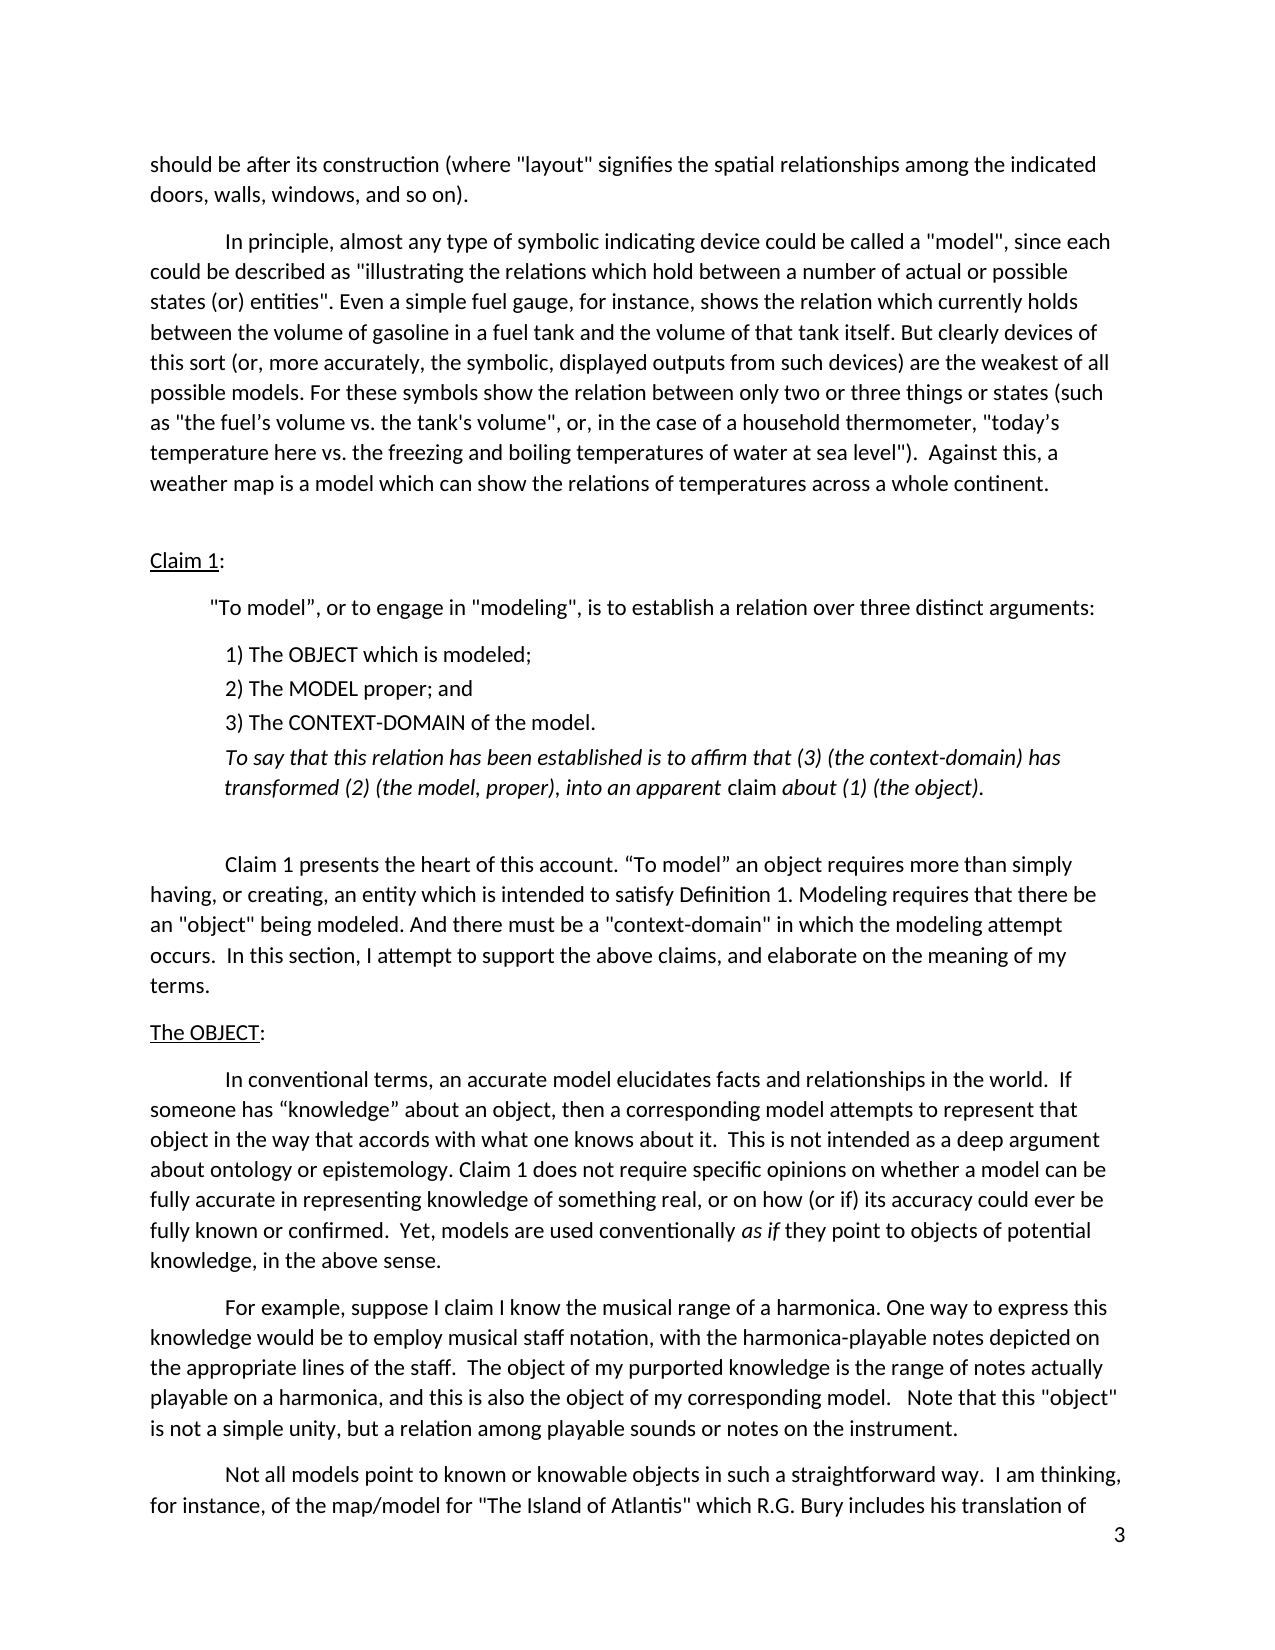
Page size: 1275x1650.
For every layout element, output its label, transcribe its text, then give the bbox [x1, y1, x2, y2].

text 2) The MODEL proper; and [150, 674, 1125, 702]
text In conventional terms, an accurate model elucidates facts and relationships in the world. If someone has “knowledge” about an object, then a corresponding model attempts to represent that object in the way that accords with what one knows about it. This is not intended as a deep argument about ontology or epistemology. Claim 1 does not require specific opinions on whether a model can be fully accurate in representing knowledge of something real, or on how (or if) its accuracy could ever be fully known or confirmed. Yet, models are used conventionally as if they point to objects of potential knowledge, in the above sense. [150, 1065, 1125, 1274]
text Claim 1 presents the heart of this account. “To model” an object requires more than simply having, or creating, an entity which is intended to satisfy Definition 1. Modeling requires that there be an "object" being modeled. And there must be a "context-domain" in which the modeling attempt occurs. In this section, I attempt to support the above claims, and elaborate on the meaning of my terms. [150, 850, 1125, 999]
text In principle, almost any type of symbolic indicating device could be called a "model", since each could be described as "illustrating the relations which hold between a number of actual or possible states (or) entities". Even a simple fuel gauge, for instance, shows the relation which currently holds between the volume of gasoline in a fuel tank and the volume of that tank itself. But clearly devices of this sort (or, more accurately, the symbolic, displayed outputs from such devices) are the weakest of all possible models. For these symbols show the relation between only two or three things or states (such as "the fuel’s volume vs. the tank's volume", or, in the case of a household thermometer, "today’s temperature here vs. the freezing and boiling temperatures of water at sea level"). Against this, a weather map is a model which can show the relations of temperatures across a whole continent. [150, 227, 1125, 497]
text To say that this relation has been established is to affirm that (3) (the context-domain) has transformed (2) (the model, proper), into an apparent claim about (1) (the object). [224, 743, 1125, 801]
text 1) The OBJECT which is modeled; [150, 640, 1125, 668]
text 3) The CONTEXT-DOMAIN of the model. [150, 708, 1125, 736]
text Claim 1: [150, 546, 1125, 574]
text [150, 1461, 1125, 1519]
text For example, suppose I claim I know the musical range of a harmonica. One way to express this knowledge would be to employ musical staff notation, with the harmonica-playable notes depicted on the appropriate lines of the staff. The object of my purported knowledge is the range of notes actually playable on a harmonica, and this is also the object of my corresponding model. Note that this "object" is not a simple unity, but a relation among playable sounds or notes on the instrument. [150, 1293, 1125, 1442]
text The OBJECT: [150, 1018, 1125, 1046]
text "To model”, or to engage in "modeling", is to establish a relation over three distinct arguments: [209, 593, 1125, 621]
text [150, 150, 1125, 208]
